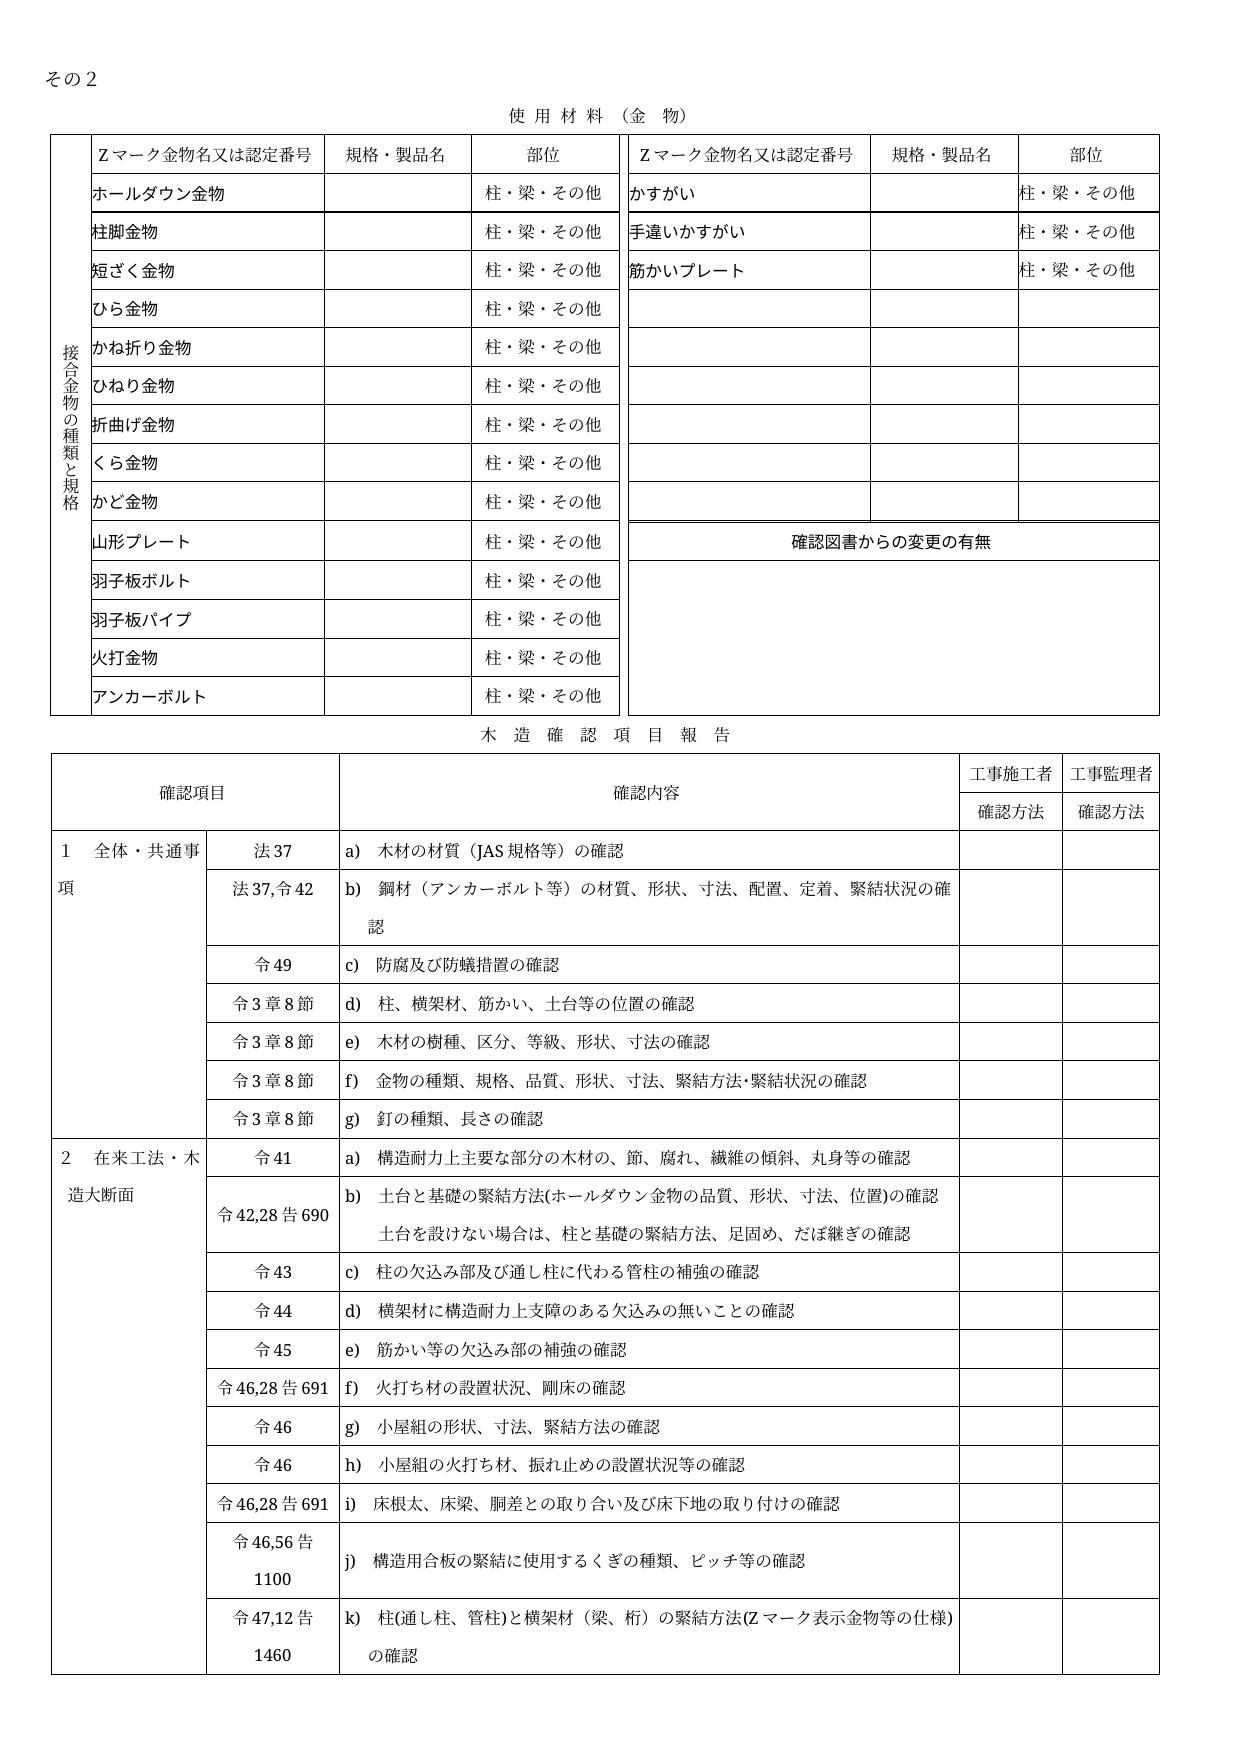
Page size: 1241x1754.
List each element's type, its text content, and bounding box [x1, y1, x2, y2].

table_cell 確認方法 [1063, 793, 1159, 830]
table_cell 柱・梁・その他 [472, 174, 619, 211]
table_cell 令45 [207, 1330, 339, 1368]
table_cell ２ 在来工法・木造大断面 [52, 1139, 206, 1674]
table_cell [960, 946, 1062, 983]
table_cell 接合金物の種類と規格 [51, 135, 91, 714]
table_cell [325, 521, 471, 560]
table_cell [325, 174, 471, 211]
table_cell 柱・梁・その他 [472, 677, 619, 714]
table_cell 柱・梁・その他 [472, 328, 619, 366]
table_cell [1019, 482, 1159, 520]
table_cell d) 柱、横架材、筋かい、土台等の位置の確認 [340, 984, 959, 1022]
table_cell 筋かいプレート [629, 251, 870, 288]
table_cell [871, 251, 1018, 288]
table_cell [960, 1369, 1062, 1406]
table_cell [871, 213, 1018, 250]
table_header [1159, 97, 1166, 714]
table_cell [325, 251, 471, 288]
table_cell [1063, 1253, 1159, 1291]
table_cell [629, 482, 870, 520]
table_cell 短ざく金物 [92, 251, 324, 288]
table_cell [629, 444, 870, 481]
table_cell [1063, 1484, 1159, 1522]
table_cell [960, 1330, 1062, 1368]
table_cell 規格・製品名 [871, 135, 1018, 173]
table_cell [1063, 946, 1159, 983]
table_cell 確認方法 [960, 793, 1062, 830]
table_cell [620, 135, 628, 714]
table_cell d) 横架材に構造耐力上支障のある欠込みの無いことの確認 [340, 1292, 959, 1329]
table_cell 令46,56告1100 [207, 1523, 339, 1598]
table_cell 火打金物 [92, 639, 324, 676]
table_cell [871, 328, 1018, 366]
table_cell 令3章8節 [207, 1100, 339, 1137]
table_cell [1063, 1177, 1159, 1252]
table_cell 令43 [207, 1253, 339, 1291]
table_cell 確認図書からの変更の有無 [629, 523, 1159, 560]
table_cell 手違いかすがい [629, 213, 870, 250]
table_cell [960, 1139, 1062, 1176]
table_cell 柱・梁・その他 [472, 561, 619, 599]
table_cell [325, 367, 471, 404]
table_cell 柱・梁・その他 [472, 213, 619, 250]
table_cell かすがい [629, 174, 870, 211]
table_cell 法37 [207, 831, 339, 869]
table_cell Zマーク金物名又は認定番号 [92, 135, 324, 173]
table_cell [1019, 328, 1159, 366]
table_cell [960, 1100, 1062, 1137]
table_cell 規格・製品名 [325, 135, 471, 173]
table_cell ホールダウン金物 [92, 174, 324, 211]
table_cell c) 防腐及び防蟻措置の確認 [340, 946, 959, 983]
table_cell 柱・梁・その他 [472, 251, 619, 288]
table_cell [325, 444, 471, 481]
table_cell f) 金物の種類、規格、品質、形状、寸法、緊結方法･緊結状況の確認 [340, 1061, 959, 1099]
table_cell [960, 984, 1062, 1022]
table_cell [1063, 1523, 1159, 1598]
table_cell 柱・梁・その他 [1019, 251, 1159, 288]
table_cell a) 木材の材質（JAS規格等）の確認 [340, 831, 959, 869]
table_cell [1063, 1330, 1159, 1368]
table_cell [1063, 870, 1159, 945]
table_cell [1063, 1369, 1159, 1406]
table_cell Zマーク金物名又は認定番号 [629, 135, 870, 173]
table_cell 工事監理者 [1063, 754, 1159, 792]
table_cell 折曲げ金物 [92, 405, 324, 443]
table_cell [44, 753, 51, 1674]
table_cell [960, 1484, 1062, 1522]
table_cell 確認内容 [340, 754, 959, 830]
table_cell [325, 328, 471, 366]
table_cell 柱・梁・その他 [472, 482, 619, 520]
table_cell 柱・梁・その他 [472, 600, 619, 637]
table_cell 部位 [1019, 135, 1159, 173]
table_cell [871, 405, 1018, 443]
table_cell [629, 328, 870, 366]
table_cell かど金物 [92, 482, 324, 520]
table_cell かね折り金物 [92, 328, 324, 366]
table_cell [629, 405, 870, 443]
table_cell [960, 1292, 1062, 1329]
table_cell [960, 870, 1062, 945]
table_cell [1063, 1061, 1159, 1099]
table_cell 柱・梁・その他 [472, 639, 619, 676]
table_cell c) 柱の欠込み部及び通し柱に代わる管柱の補強の確認 [340, 1253, 959, 1291]
table_cell [1063, 1139, 1159, 1176]
table_cell [325, 639, 471, 676]
table_cell アンカーボルト [92, 677, 324, 714]
table_cell [960, 1407, 1062, 1445]
table_cell 令41 [207, 1139, 339, 1176]
table_cell 柱・梁・その他 [472, 405, 619, 443]
table_cell [871, 444, 1018, 481]
table_cell 令3章8節 [207, 1061, 339, 1099]
table_header 使用材料（金 物） [50, 97, 1159, 134]
table_cell 柱・梁・その他 [472, 444, 619, 481]
table_cell 令3章8節 [207, 1023, 339, 1060]
table_cell [960, 1061, 1062, 1099]
table_cell [1063, 1599, 1159, 1674]
table_cell [1019, 290, 1159, 327]
table_cell [1160, 753, 1166, 1674]
table_cell [1019, 444, 1159, 481]
table_cell k) 柱(通し柱、管柱)と横架材（梁、桁）の緊結方法(Zマーク表示金物等の仕様)の確認 [340, 1599, 959, 1674]
table_cell [871, 174, 1018, 211]
table_cell 柱・梁・その他 [472, 521, 619, 560]
table_cell １ 全体・共通事項 [52, 831, 206, 1137]
table_cell i) 床根太、床梁、胴差との取り合い及び床下地の取り付けの確認 [340, 1484, 959, 1522]
table_cell 令46,28告691 [207, 1484, 339, 1522]
table_cell [325, 482, 471, 520]
table_cell f) 火打ち材の設置状況、剛床の確認 [340, 1369, 959, 1406]
table_cell 確認項目 [52, 754, 339, 830]
table_cell b) 土台と基礎の緊結方法(ホールダウン金物の品質、形状、寸法、位置)の確認 土台を設けない場合は、柱と基礎の緊結方法、足固め、だぼ継ぎの確認 [340, 1177, 959, 1252]
table_cell 柱・梁・その他 [472, 290, 619, 327]
table_cell 木 造 確 認 項 目 報 告 [44, 715, 1166, 753]
table_cell 柱・梁・その他 [472, 367, 619, 404]
table_cell [871, 367, 1018, 404]
table_cell [960, 831, 1062, 869]
table_cell 工事施工者 [960, 754, 1062, 792]
table_cell [1063, 984, 1159, 1022]
table_cell b) 鋼材（アンカーボルト等）の材質、形状、寸法、配置、定着、緊結状況の確認 [340, 870, 959, 945]
table_cell 令46 [207, 1407, 339, 1445]
table_cell 部位 [472, 135, 619, 173]
table_cell 令47,12告1460 [207, 1599, 339, 1674]
table_cell a) 構造耐力上主要な部分の木材の、節、腐れ、繊維の傾斜、丸身等の確認 [340, 1139, 959, 1176]
table_cell [960, 1523, 1062, 1598]
table_cell 令3章8節 [207, 984, 339, 1022]
table_cell [325, 290, 471, 327]
table_cell 令46 [207, 1446, 339, 1483]
table_cell [629, 561, 1159, 714]
table_cell [1019, 405, 1159, 443]
table_cell [1063, 1100, 1159, 1137]
table_cell [1063, 831, 1159, 869]
table_cell e) 木材の樹種、区分、等級、形状、寸法の確認 [340, 1023, 959, 1060]
table_cell 令42,28告690 [207, 1177, 339, 1252]
table_cell g) 釘の種類、長さの確認 [340, 1100, 959, 1137]
table_cell e) 筋かい等の欠込み部の補強の確認 [340, 1330, 959, 1368]
table_cell 令49 [207, 946, 339, 983]
table_cell [960, 1023, 1062, 1060]
table_cell [871, 290, 1018, 327]
table_cell [960, 1177, 1062, 1252]
text その２ [44, 59, 1196, 97]
table_cell ひねり金物 [92, 367, 324, 404]
table_cell 山形プレート [92, 521, 324, 560]
table_cell g) 小屋組の形状、寸法、緊結方法の確認 [340, 1407, 959, 1445]
table_cell 令44 [207, 1292, 339, 1329]
table_cell [960, 1253, 1062, 1291]
table_cell 柱・梁・その他 [1019, 174, 1159, 211]
table_cell [1063, 1292, 1159, 1329]
table_cell [325, 405, 471, 443]
table_cell 令46,28告691 [207, 1369, 339, 1406]
table_header [44, 97, 50, 714]
table_cell [325, 561, 471, 599]
table_cell [1019, 367, 1159, 404]
table_cell 羽子板パイプ [92, 600, 324, 637]
table_cell [325, 600, 471, 637]
table_cell [960, 1599, 1062, 1674]
table_cell [629, 367, 870, 404]
table_cell ひら金物 [92, 290, 324, 327]
table_cell 法37,令42 [207, 870, 339, 945]
table_cell [960, 1446, 1062, 1483]
table_cell h) 小屋組の火打ち材、振れ止めの設置状況等の確認 [340, 1446, 959, 1483]
table_cell [325, 213, 471, 250]
table_cell [1063, 1023, 1159, 1060]
table_cell j) 構造用合板の緊結に使用するくぎの種類、ピッチ等の確認 [340, 1523, 959, 1598]
table_cell [1063, 1407, 1159, 1445]
table_cell 柱・梁・その他 [1019, 213, 1159, 250]
table_cell 柱脚金物 [92, 213, 324, 250]
table_cell [871, 482, 1018, 520]
table_cell [325, 677, 471, 714]
table_cell [629, 290, 870, 327]
table_cell 羽子板ボルト [92, 561, 324, 599]
table_cell [1063, 1446, 1159, 1483]
table_cell くら金物 [92, 444, 324, 481]
